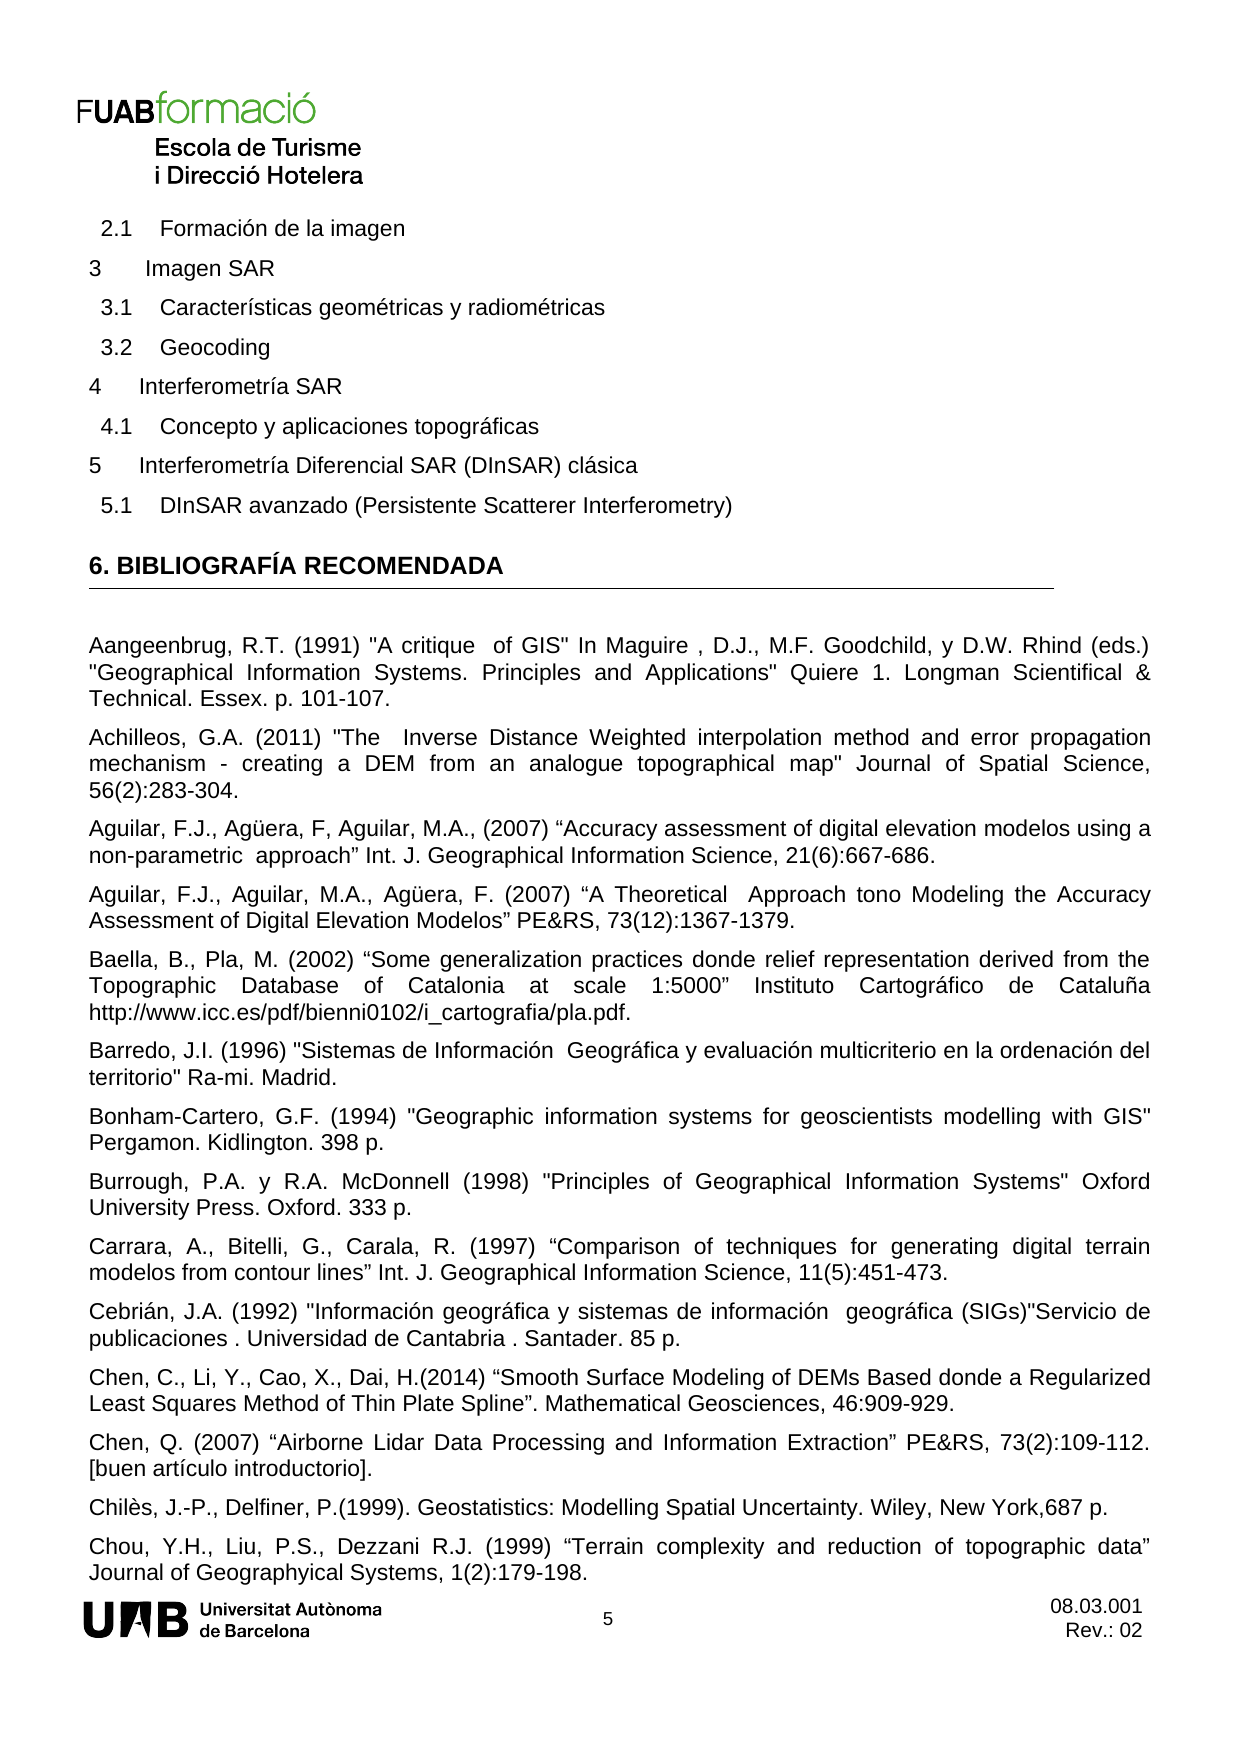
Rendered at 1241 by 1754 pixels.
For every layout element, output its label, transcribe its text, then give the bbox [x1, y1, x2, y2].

list Interferometría Diferencial SAR (DInSAR) clásica [89, 452, 1152, 478]
text Barredo, J.I. (1996) "Sistemas de Información Geográfica y evaluación multicriterio en la ordenación del territorio" Ra-mi. Madrid. [89, 1037, 1152, 1090]
picture [77, 88, 366, 187]
text Chen, Q. (2007) “Airborne Lidar Data Processing and Information Extraction” PE&RS, 73(2):109-112. [buen artículo introductorio]. [89, 1429, 1152, 1481]
text Carrara, A., Bitelli, G., Carala, R. (1997) “Comparison of techniques for generating digital terrain modelos from contour lines” Int. J. Geographical Information Science, 11(5):451-473. [89, 1233, 1152, 1286]
list Interferometría SAR [89, 373, 1152, 399]
text Aguilar, F.J., Aguilar, M.A., Agüera, F. (2007) “A Theoretical Approach tono Modeling the Accuracy Assessment of Digital Elevation Modelos” PE&RS, 73(12):1367-1379. [89, 881, 1152, 933]
text Aguilar, F.J., Agüera, F, Aguilar, M.A., (2007) “Accuracy assessment of digital elevation modelos using a non-parametric approach” Int. J. Geographical Information Science, 21(6):667-686. [89, 815, 1152, 868]
text Burrough, P.A. y R.A. McDonnell (1998) "Principles of Geographical Information Systems" Oxford University Press. Oxford. 333 p. [89, 1168, 1152, 1221]
text Aangeenbrug, R.T. (1991) "A critique of GIS" In Maguire , D.J., M.F. Goodchild, y D.W. Rhind (eds.) "Geographical Information Systems. Principles and Applications" Quiere 1. Longman Scientifical & Technical. Essex. p. 101-107. [89, 632, 1152, 711]
text Baella, B., Pla, M. (2002) “Some generalization practices donde relief representation derived from the Topographic Database of Catalonia at scale 1:5000” Instituto Cartográfico de Cataluña http://www.icc.es/pdf/bienni0102/i_cartografia/pla.pdf. [89, 946, 1152, 1025]
list DInSAR avanzado (Persistente Scatterer Interferometry) [100, 492, 1152, 518]
text 6. BIBLIOGRAFÍA RECOMENDADA [89, 551, 1054, 588]
text Achilleos, G.A. (2011) "The Inverse Distance Weighted interpolation method and error propagation mechanism - creating a DEM from an analogue topographical map" Journal of Spatial Science, 56(2):283-304. [89, 724, 1152, 803]
text Chen, C., Li, Y., Cao, X., Dai, H.(2014) “Smooth Surface Modeling of DEMs Based donde a Regularized Least Squares Method of Thin Plate Spline”. Mathematical Geosciences, 46:909-929. [89, 1363, 1152, 1416]
list Imagen SAR [89, 255, 1152, 281]
text Chou, Y.H., Liu, P.S., Dezzani R.J. (1999) “Terrain complexity and reduction of topographic data” Journal of Geographyical Systems, 1(2):179-198. [89, 1533, 1152, 1585]
list Geocoding [100, 334, 1152, 360]
text Chilès, J.-P., Delfiner, P.(1999). Geostatistics: Modelling Spatial Uncertainty. Wiley, New York,687 p. [89, 1494, 1152, 1520]
list Concepto y aplicaciones topográficas [100, 413, 1152, 439]
list Características geométricas y radiométricas [100, 294, 1152, 321]
list Formación de la imagen [100, 215, 1152, 242]
text Cebrián, J.A. (1992) "Información geográfica y sistemas de información geográfica (SIGs)"Servicio de publicaciones . Universidad de Cantabria . Santader. 85 p. [89, 1298, 1152, 1351]
picture [77, 1593, 386, 1645]
text Bonham-Cartero, G.F. (1994) "Geographic information systems for geoscientists modelling with GIS" Pergamon. Kidlington. 398 p. [89, 1103, 1152, 1155]
